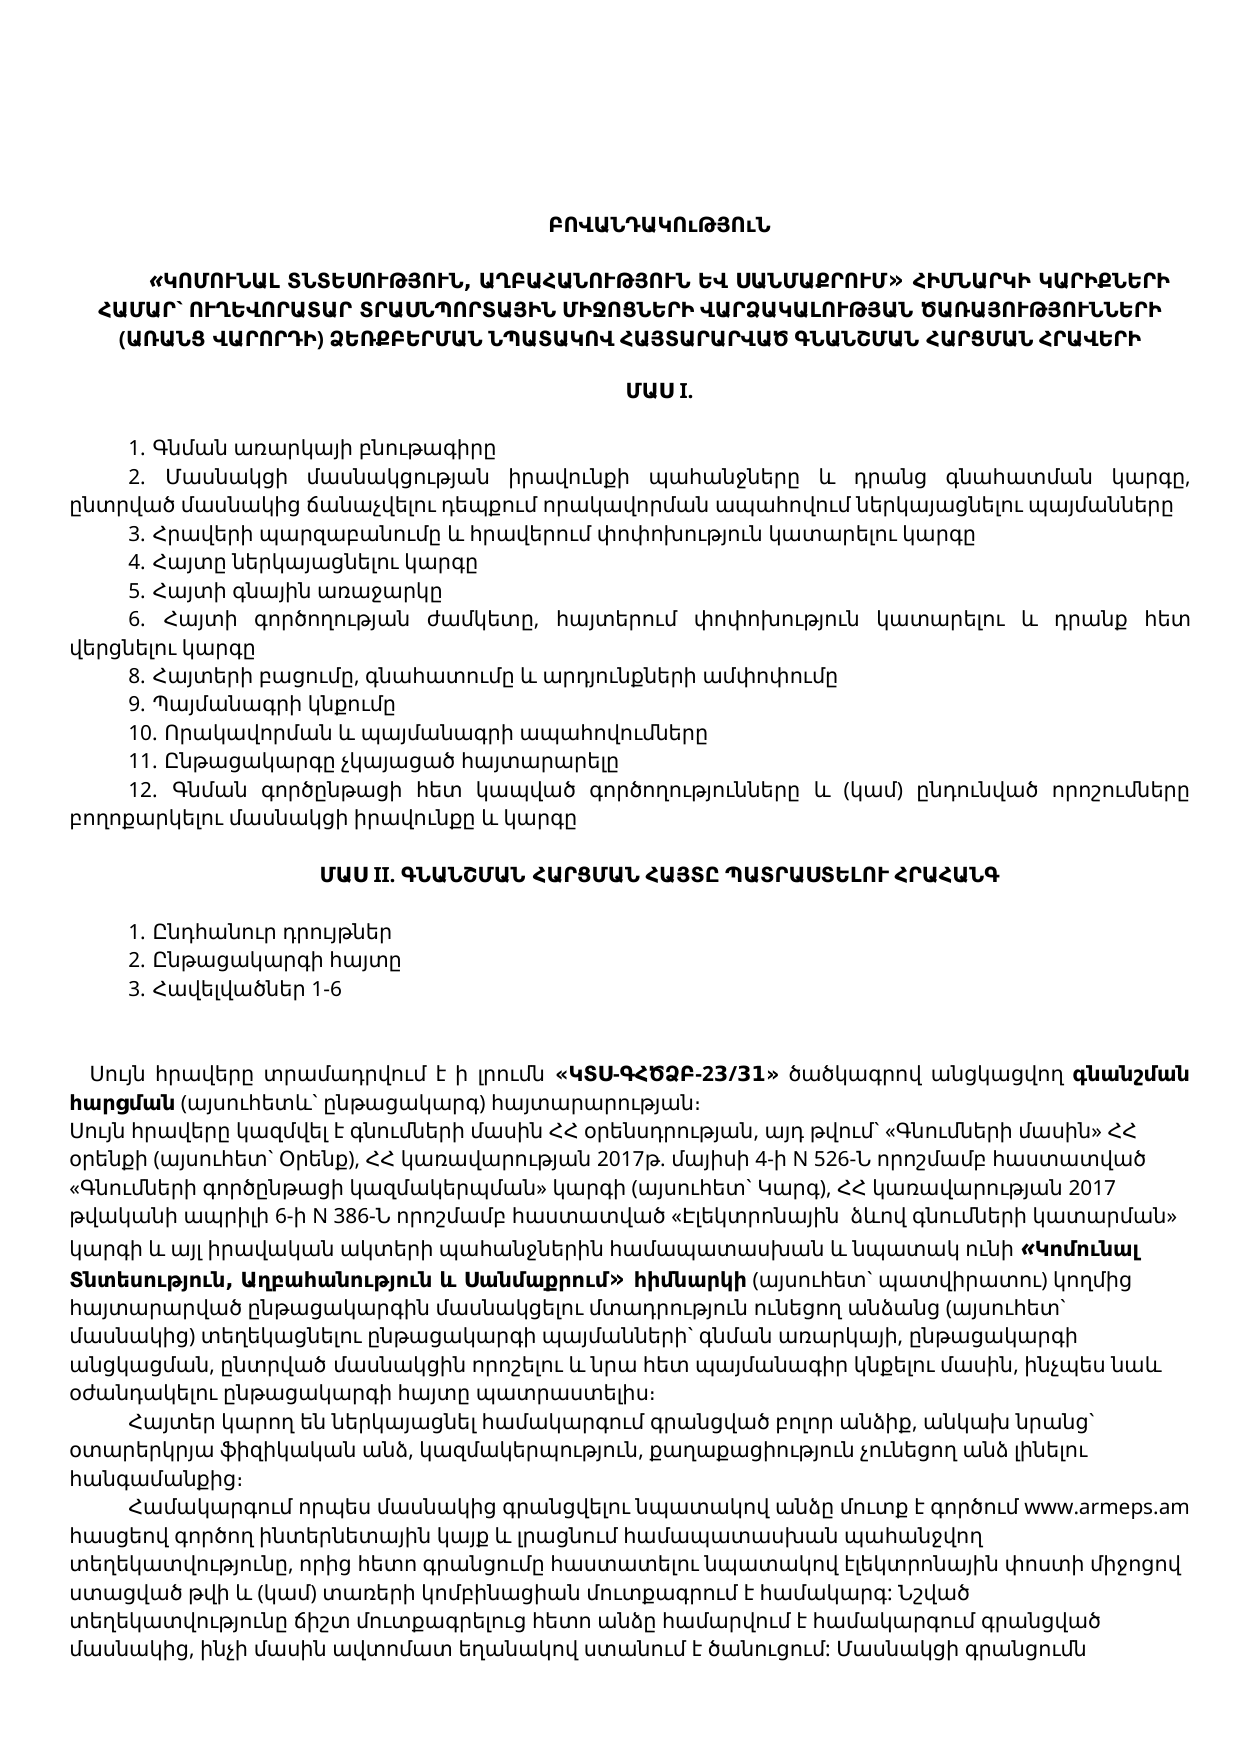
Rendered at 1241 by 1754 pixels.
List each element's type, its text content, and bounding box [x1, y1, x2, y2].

text 1. Գնման առարկայի բնութագիրը [69, 433, 1191, 462]
text Սույն հրավերը կազմվել է գնումների մասին ՀՀ օրենսդրության, այդ թվում` «Գնումների մասին» ՀՀ օրենքի (այսուհետ` Օրենք), ՀՀ կառավարության 2017թ. մայիսի 4-ի N 526-Ն որոշմամբ հաստատված «Գնումների գործընթացի կազմակերպման» կարգի (այսուհետ` Կարգ), ՀՀ կառավարության 2017 թվականի ապրիլի 6-ի N 386-Ն որոշմամբ հաստատված «Էլեկտրոնային ձևով գնումների կատարման» կարգի և այլ իրավական ակտերի պահանջներին համապատասխան և նպատակ ունի «Կոմունալ Տնտեսություն, Աղբահանություն և Սանմաքրում» հիմնարկի (այսուհետ` պատվիրատու) կողմից հայտարարված ընթացակարգին մասնակցելու մտադրություն ունեցող անձանց (այսուհետ` մասնակից) տեղեկացնելու ընթացակարգի պայմանների` գնման առարկայի, ընթացակարգի անցկացման, ընտրված մասնակցին որոշելու և նրա հետ պայմանագիր կնքելու մասին, ինչպես նաև օժանդակելու ընթացակարգի հայտը պատրաստելիս։ [69, 1116, 1191, 1407]
text 12. Գնման գործընթացի հետ կապված գործողությունները և (կամ) ընդունված որոշումները բողոքարկելու մասնակցի իրավունքը և կարգը [69, 775, 1191, 832]
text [69, 1492, 1191, 1663]
text 8. Հայտերի բացումը, գնահատումը և արդյունքների ամփոփումը [69, 661, 1191, 689]
text 11. Ընթացակարգը չկայացած հայտարարելը [69, 746, 1191, 775]
text Հայտեր կարող են ներկայացնել համակարգում գրանցված բոլոր անձիք, անկախ նրանց` օտարերկրյա ֆիզիկական անձ, կազմակերպություն, քաղաքացիություն չունեցող անձ լինելու հանգամանքից։ [69, 1407, 1191, 1492]
text 4. Հայտը ներկայացնելու կարգը [69, 547, 1191, 576]
text 9. Պայմանագրի կնքումը [69, 689, 1191, 718]
text 3. Հավելվածներ 1-6 [69, 974, 1191, 1002]
text 3. Հրավերի պարզաբանումը և հրավերում փոփոխություն կատարելու կարգը [69, 519, 1191, 547]
text ԲՈՎԱՆԴԱԿՈւԹՅՈւՆ [69, 213, 1191, 237]
text «ԿՈՄՈՒՆԱԼ ՏՆՏԵՍՈՒԹՅՈՒՆ, ԱՂԲԱՀԱՆՈՒԹՅՈՒՆ ԵՎ ՍԱՆՄԱՔՐՈՒՄ» ՀԻՄՆԱՐԿԻ ԿԱՐԻՔՆԵՐԻ ՀԱՄԱՐ` ՈՒՂԵՎՈՐԱՏԱՐ ՏՐԱՍՆՊՈՐՏԱՅԻՆ ՄԻՋՈՑՆԵՐԻ ՎԱՐՁԱԿԱԼՈՒԹՅԱՆ ԾԱՌԱՅՈՒԹՅՈՒՆՆԵՐԻ (ԱՌԱՆՑ ՎԱՐՈՐԴԻ) ՁԵՌՔԲԵՐՄԱՆ ՆՊԱՏԱԿՈՎ ՀԱՅՏԱՐԱՐՎԱԾ ԳՆԱՆՇՄԱՆ ՀԱՐՑՄԱՆ ՀՐԱՎԵՐԻ [69, 261, 1191, 352]
text Սույն հրավերը տրամադրվում է ի լրումն «ԿՏՍ-ԳՀԾՁԲ-23/31» ծածկագրով անցկացվող գնանշման հարցման (այսուհետև` ընթացակարգ) հայտարարության։ [69, 1059, 1191, 1116]
text 2. Մասնակցի մասնակցության իրավունքի պահանջները և դրանց գնահատման կարգը, ընտրված մասնակից ճանաչվելու դեպքում որակավորման ապահովում ներկայացնելու պայմանները [69, 462, 1191, 519]
text 6. Հայտի գործողության ժամկետը, հայտերում փոփոխություն կատարելու և դրանք հետ վերցնելու կարգը [69, 604, 1191, 661]
text 5. Հայտի գնային առաջարկը [69, 576, 1191, 604]
text 1. Ընդհանուր դրույթներ [69, 917, 1191, 945]
text ՄԱՍ I. [69, 377, 1191, 405]
text 2. Ընթացակարգի հայտը [69, 945, 1191, 974]
text ՄԱՍ II. ԳՆԱՆՇՄԱՆ ՀԱՐՑՄԱՆ ՀԱՅՏԸ ՊԱՏՐԱՍՏԵԼՈՒ ՀՐԱՀԱՆԳ [69, 860, 1191, 888]
text 10. Որակավորման և պայմանագրի ապահովումները [69, 718, 1191, 746]
